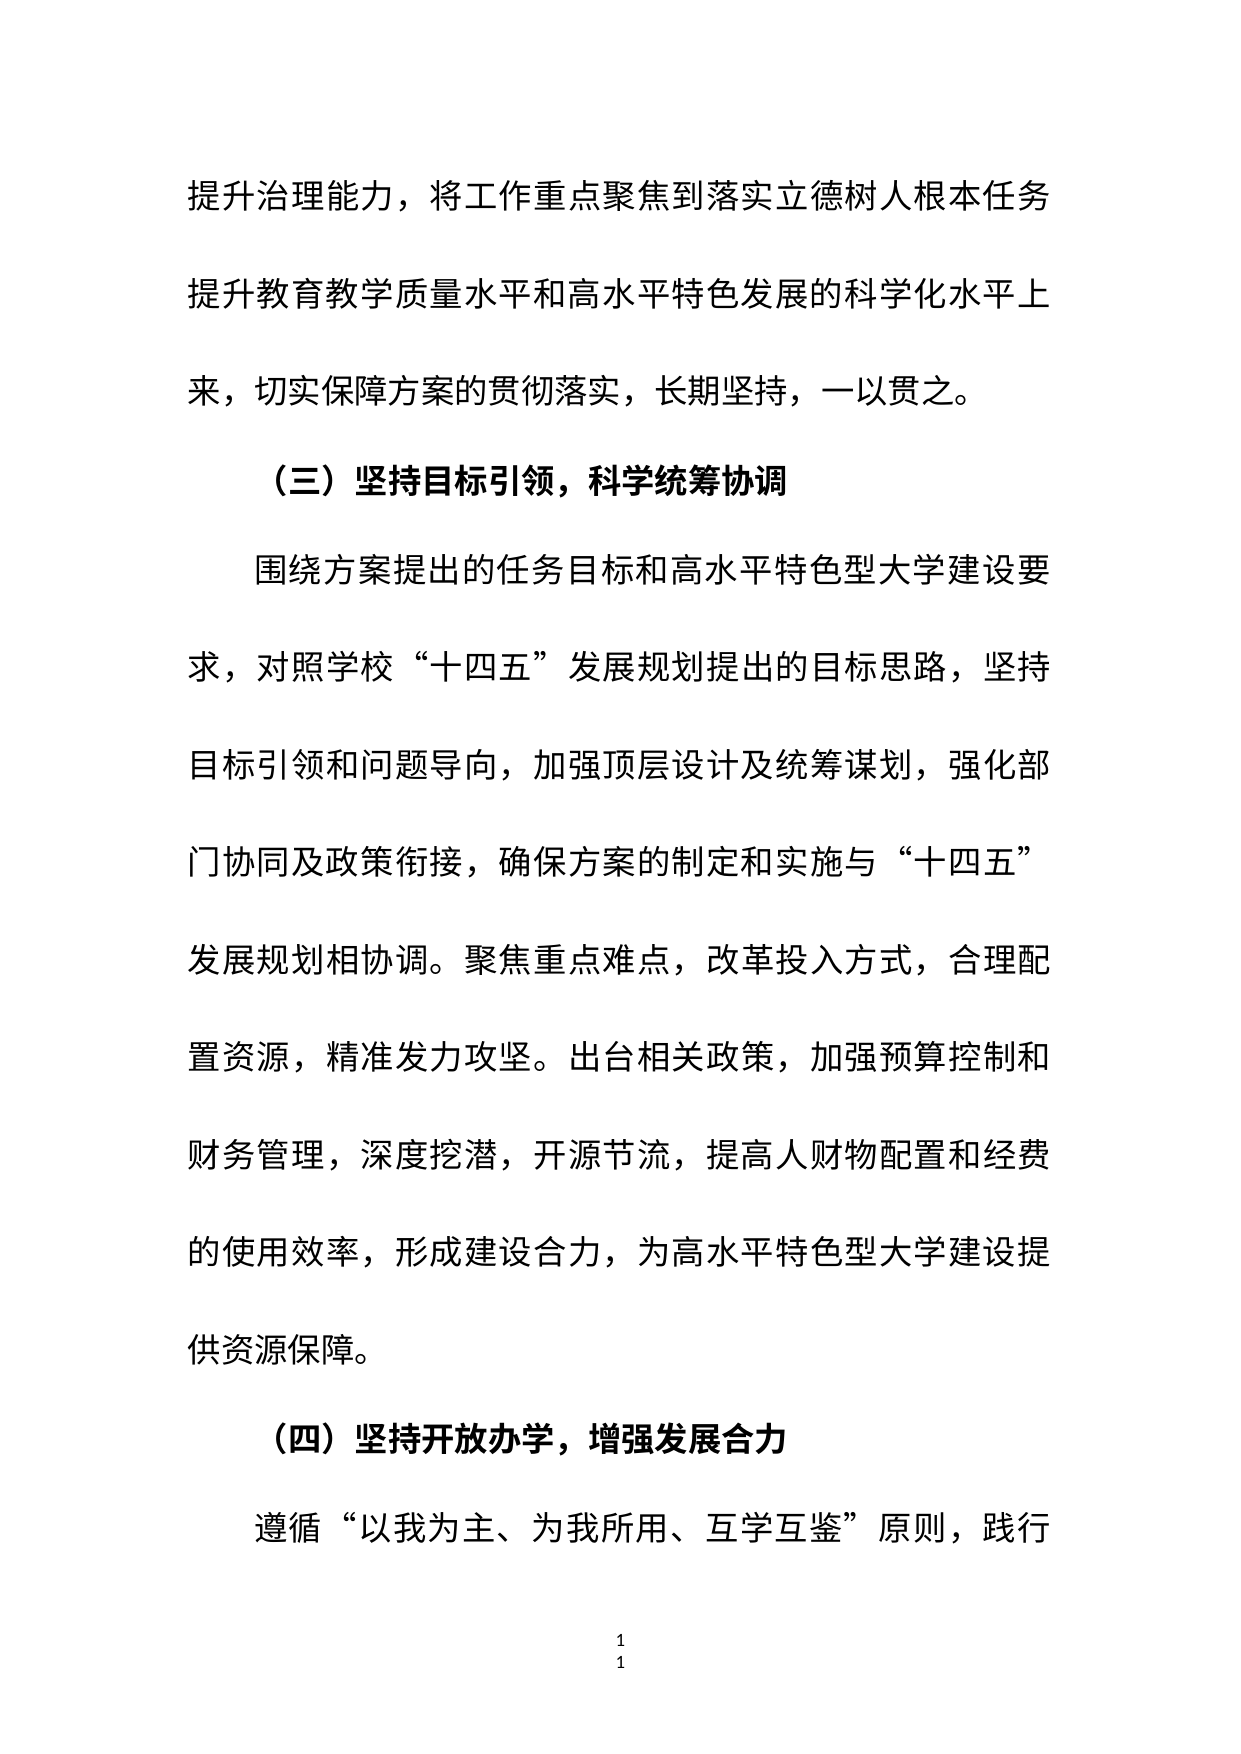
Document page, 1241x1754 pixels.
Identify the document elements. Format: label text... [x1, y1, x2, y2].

text （四）坚持开放办学，增强发展合力 [187, 1404, 1053, 1469]
text （三）坚持目标引领，科学统筹协调 [187, 446, 1053, 511]
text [187, 162, 1053, 422]
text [187, 1493, 1053, 1558]
text 围绕方案提出的任务目标和高水平特色型大学建设要求，对照学校“十四五”发展规划提出的目标思路，坚持目标引领和问题导向，加强顶层设计及统筹谋划，强化部门协同及政策衔接，确保方案的制定和实施与“十四五”发展规划相协调。聚焦重点难点，改革投入方式，合理配置资源，精准发力攻坚。出台相关政策，加强预算控制和财务管理，深度挖潜，开源节流，提高人财物配置和经费的使用效率，形成建设合力，为高水平特色型大学建设提供资源保障。 [187, 535, 1053, 1380]
